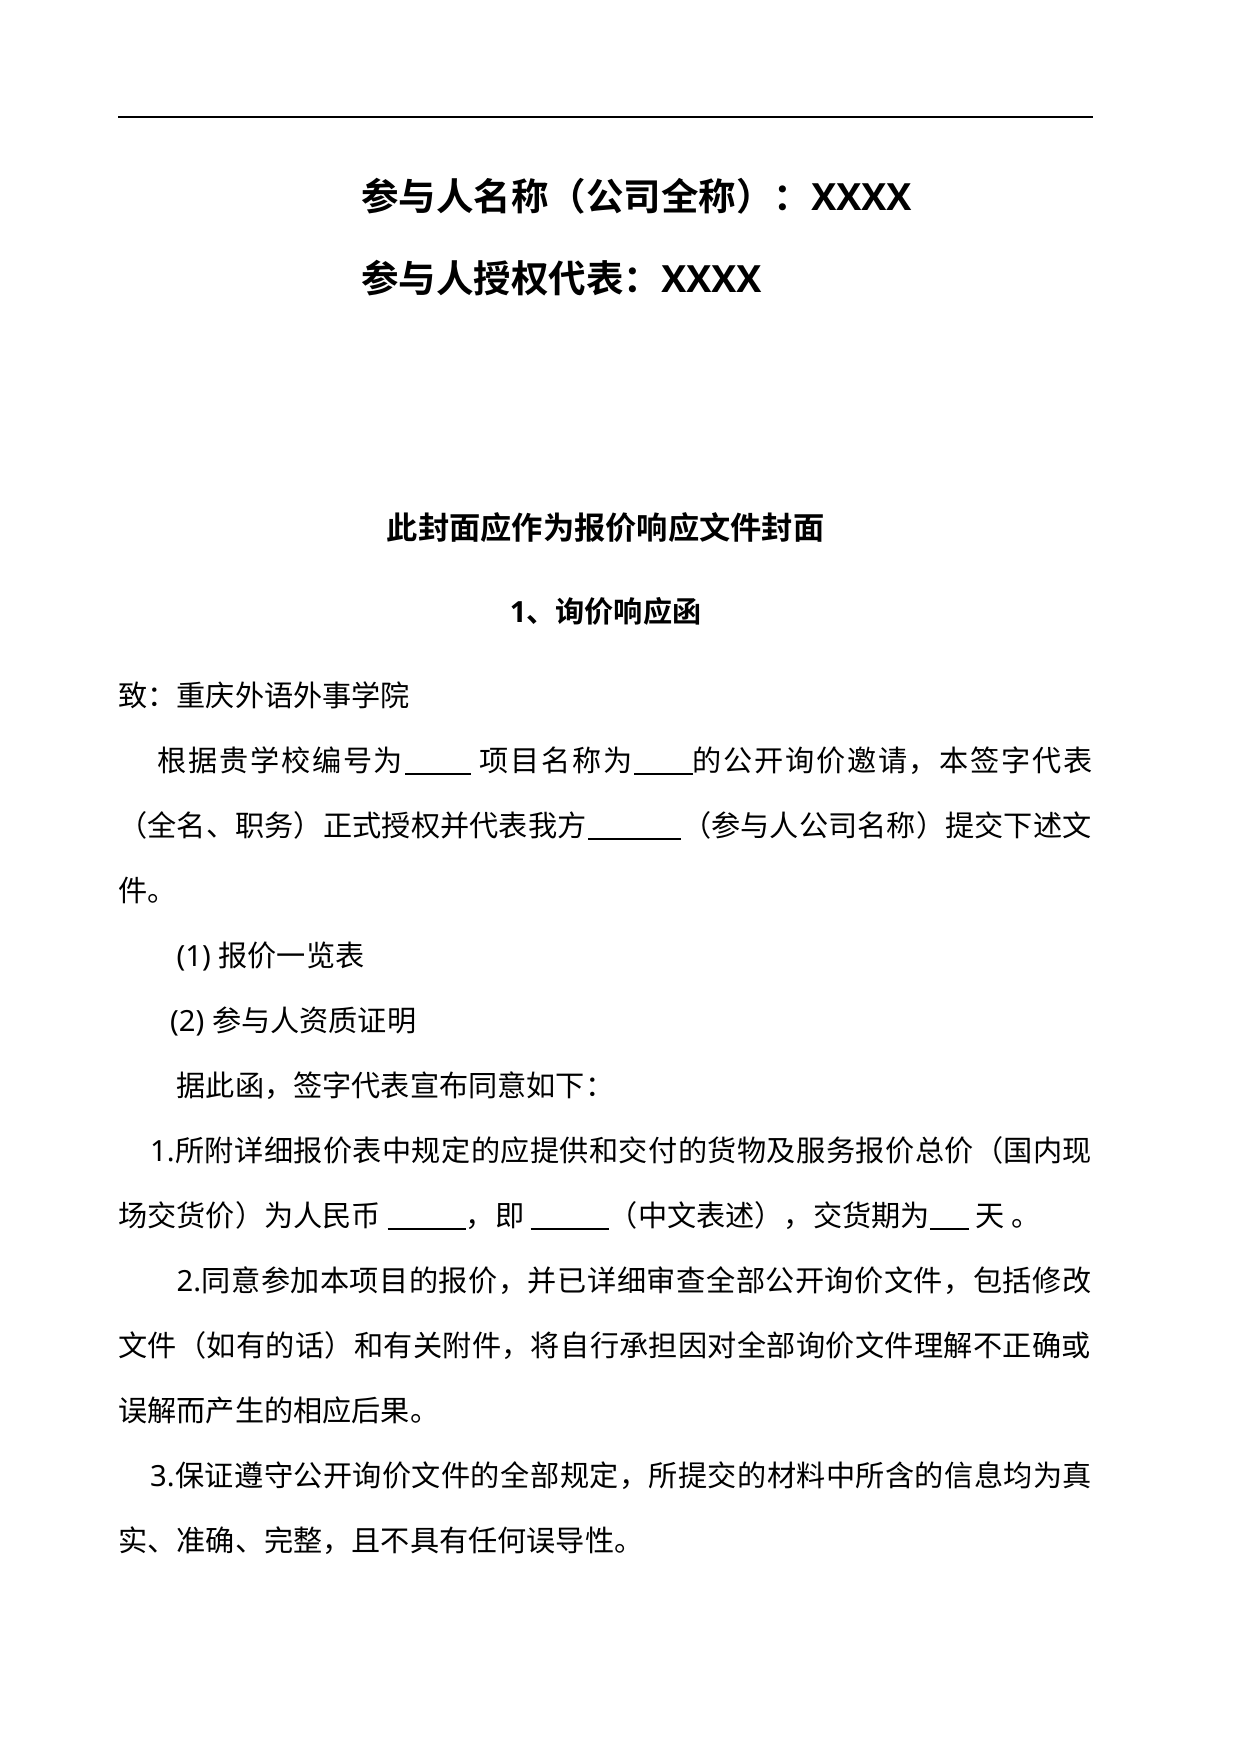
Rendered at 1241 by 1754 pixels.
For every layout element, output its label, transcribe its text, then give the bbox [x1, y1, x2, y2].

text 参与人名称（公司全称）：XXXX [118, 162, 1093, 227]
text 据此函，签字代表宣布同意如下： [118, 1051, 1093, 1116]
text 参与人授权代表：XXXX [118, 244, 1093, 309]
text 1.所附详细报价表中规定的应提供和交付的货物及服务报价总价（国内现场交货价）为人民币 ，即 （中文表述），交货期为 天 。 [118, 1116, 1093, 1246]
text 2.同意参加本项目的报价，并已详细审查全部公开询价文件，包括修改文件（如有的话）和有关附件，将自行承担因对全部询价文件理解不正确或误解而产生的相应后果。 [118, 1246, 1093, 1441]
text 1、询价响应函 [118, 577, 1093, 642]
text (2) 参与人资质证明 [118, 986, 1093, 1051]
text 3.保证遵守公开询价文件的全部规定，所提交的材料中所含的信息均为真实、准确、完整，且不具有任何误导性。 [118, 1441, 1093, 1571]
text 致：重庆外语外事学院 [118, 661, 1093, 726]
text (1) 报价一览表 [118, 921, 1093, 986]
text 此封面应作为报价响应文件封面 [118, 493, 1093, 558]
text 根据贵学校编号为 项目名称为 的公开询价邀请，本签字代表 （全名、职务）正式授权并代表我方 （参与人公司名称）提交下述文件。 [118, 726, 1093, 921]
